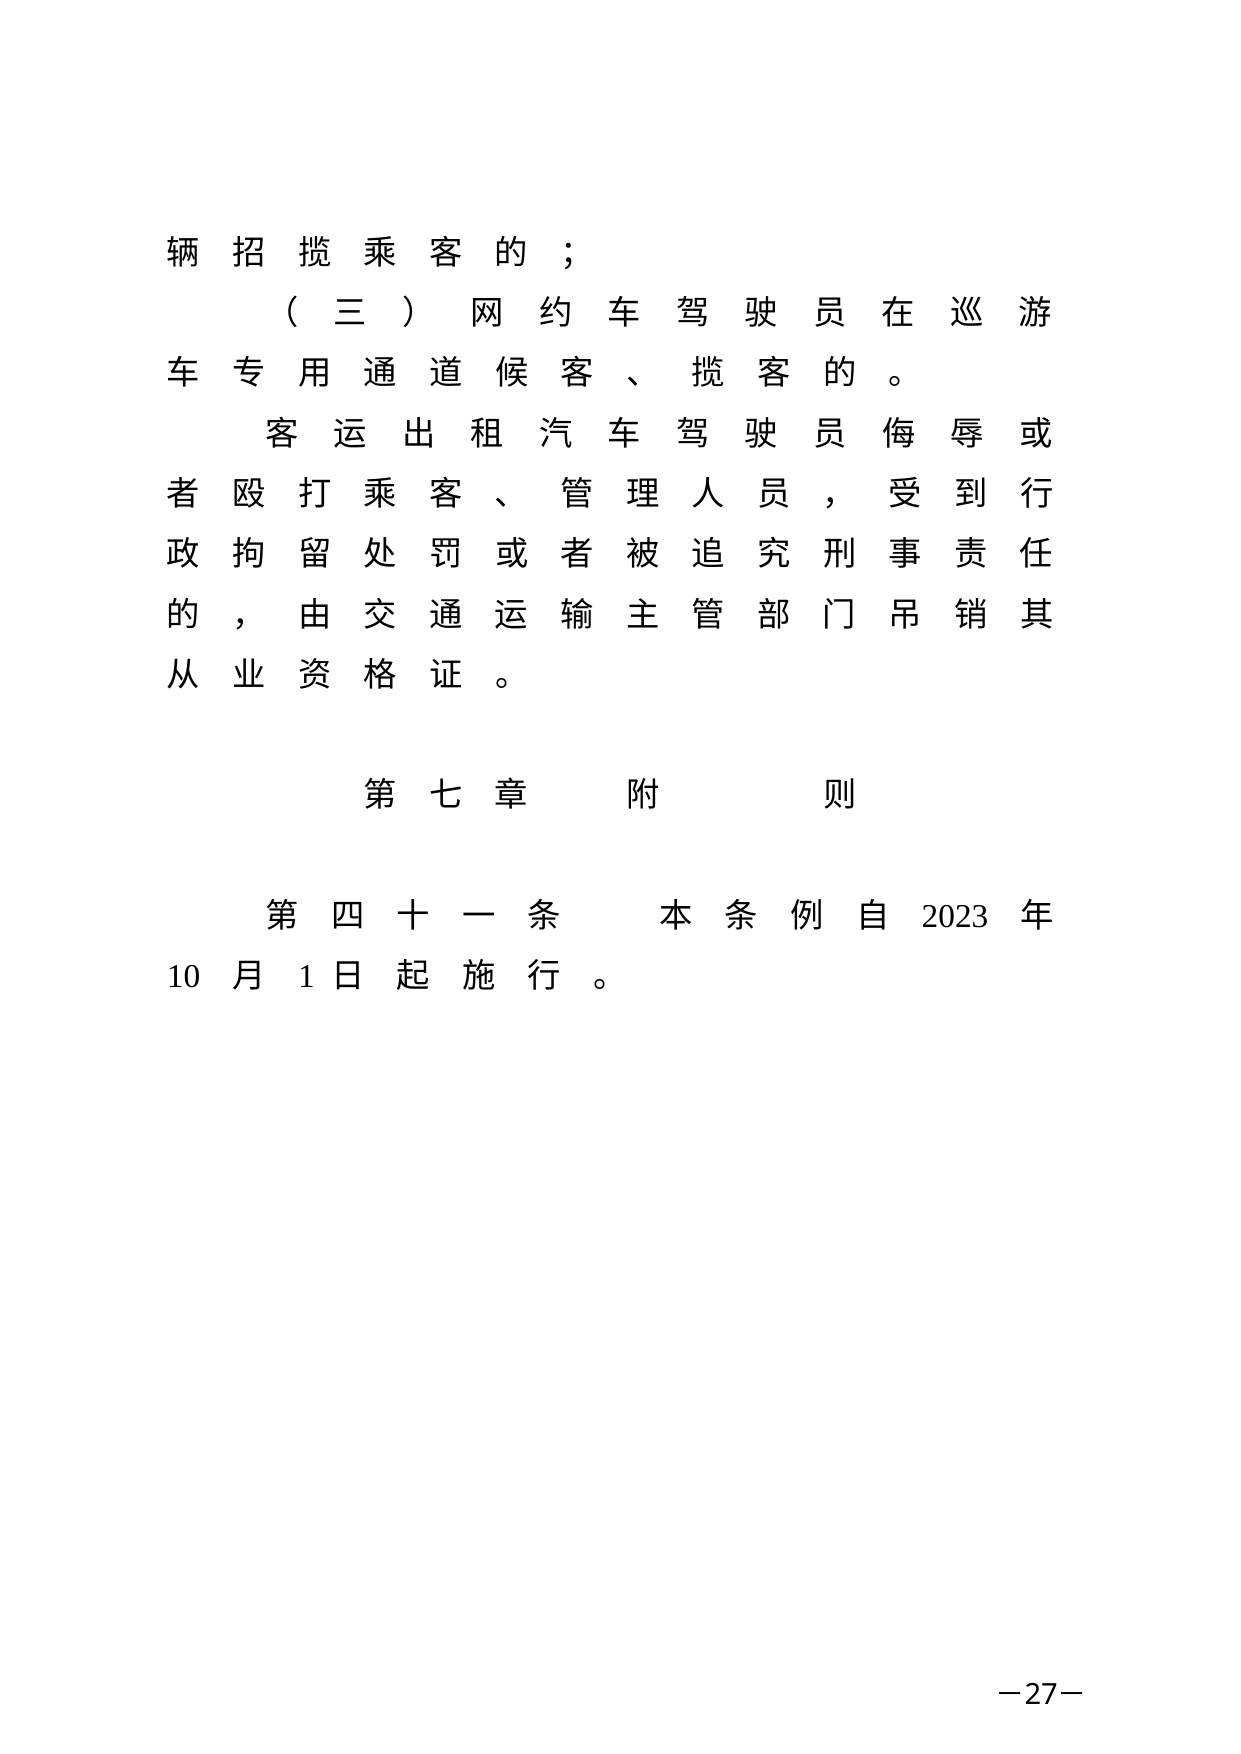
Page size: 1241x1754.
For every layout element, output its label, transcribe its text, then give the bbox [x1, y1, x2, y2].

text （二）巡游车驾驶员离开车辆招揽乘客的； [167, 219, 1085, 280]
text （三）网约车驾驶员在巡游车专用通道候客、揽客的。 [167, 280, 1085, 400]
text 第七章 附 则 [167, 762, 1085, 822]
text 客运出租汽车驾驶员侮辱或者殴打乘客、管理人员，受到行政拘留处罚或者被追究刑事责任的，由交通运输主管部门吊销其从业资格证。 [167, 400, 1085, 702]
text 第四十一条 本条例自2023年10月1日起施行。 [167, 883, 1085, 1003]
